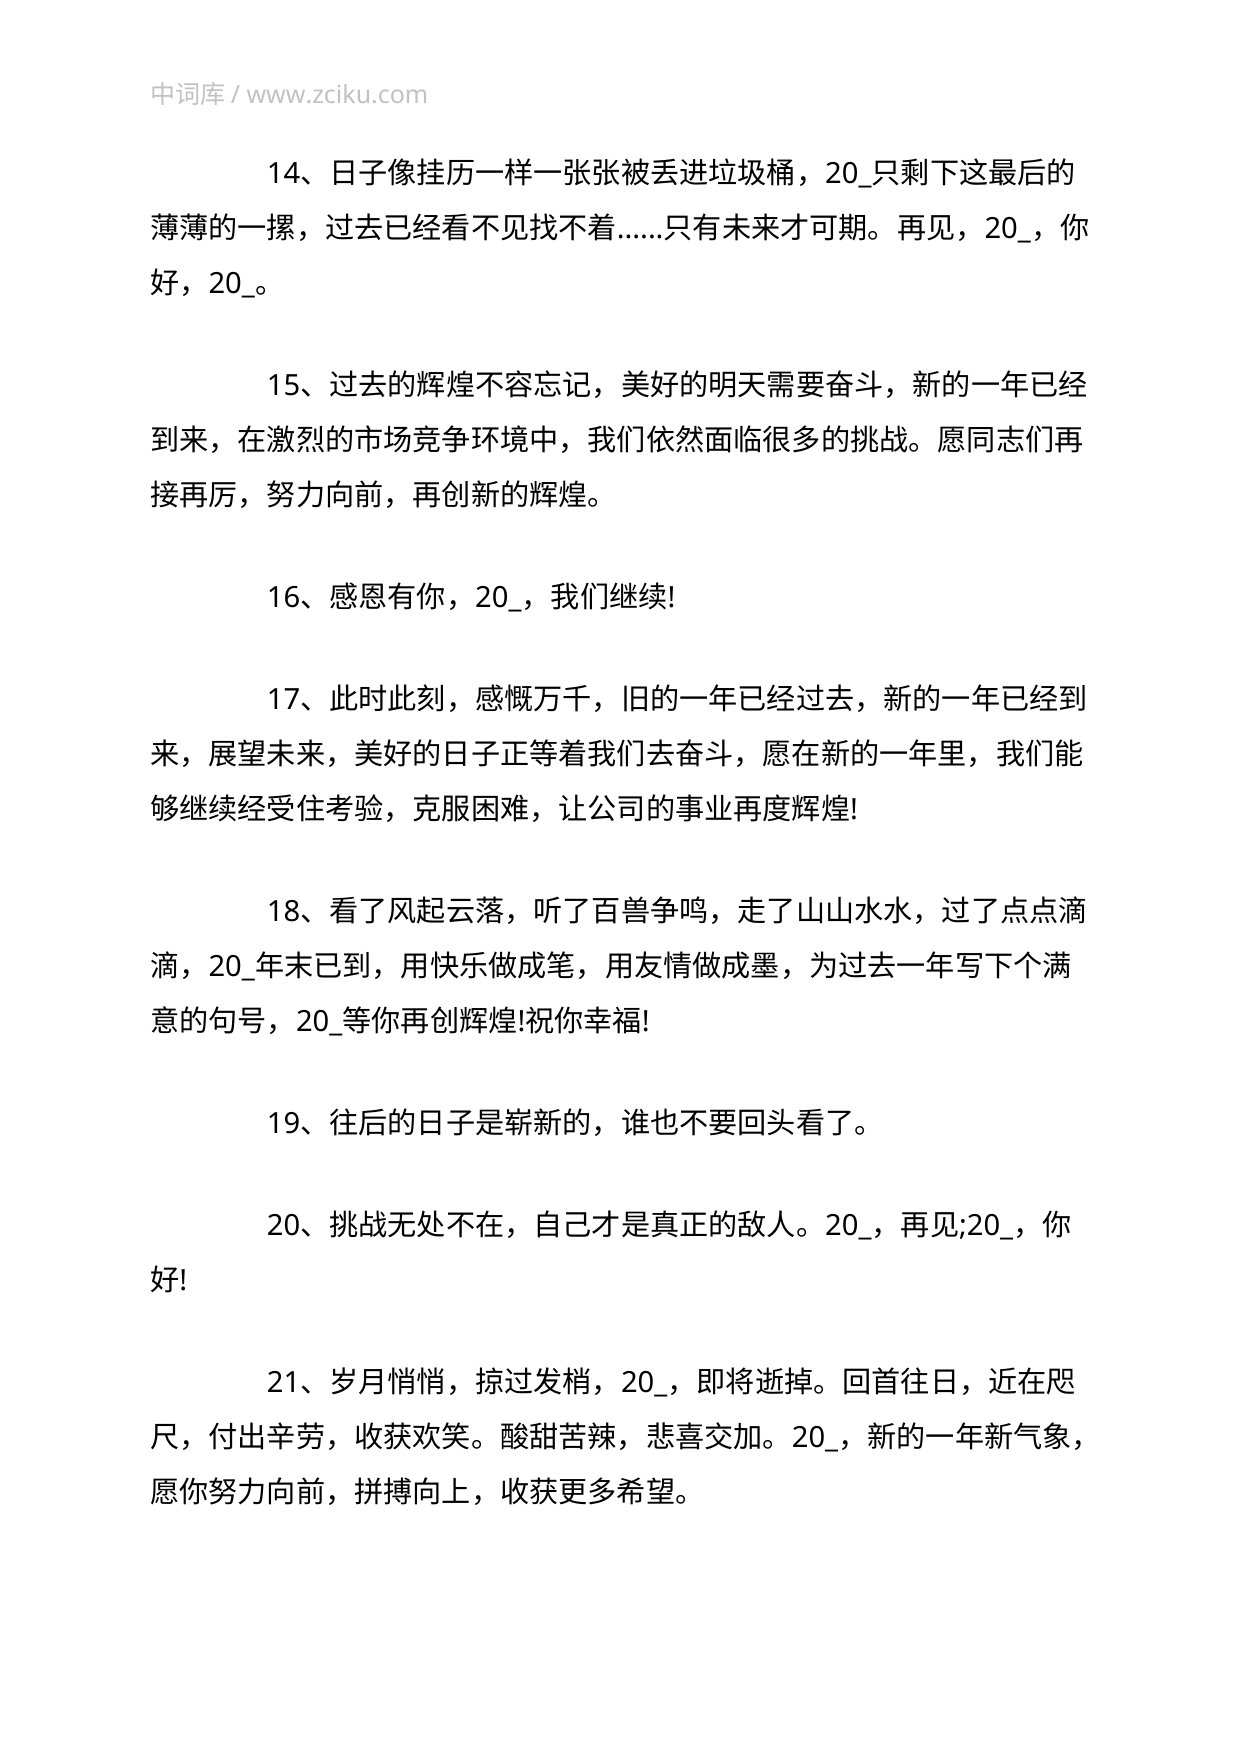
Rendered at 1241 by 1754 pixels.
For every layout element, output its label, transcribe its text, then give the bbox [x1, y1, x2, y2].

text 19、往后的日子是崭新的，谁也不要回头看了。 [150, 1099, 1090, 1142]
text 17、此时此刻，感慨万千，旧的一年已经过去，新的一年已经到来，展望未来，美好的日子正等着我们去奋斗，愿在新的一年里，我们能够继续经受住考验，克服困难，让公司的事业再度辉煌! [150, 676, 1090, 828]
text 18、看了风起云落，听了百兽争鸣，走了山山水水，过了点点滴滴，20_年末已到，用快乐做成笔，用友情做成墨，为过去一年写下个满意的句号，20_等你再创辉煌!祝你幸福! [150, 887, 1090, 1040]
text 20、挑战无处不在，自己才是真正的敌人。20_，再见;20_，你好! [150, 1201, 1090, 1299]
text 14、日子像挂历一样一张张被丢进垃圾桶，20_只剩下这最后的薄薄的一摞，过去已经看不见找不着......只有未来才可期。再见，20_，你好，20_。 [150, 150, 1090, 302]
text 16、感恩有你，20_，我们继续! [150, 574, 1090, 616]
text 15、过去的辉煌不容忘记，美好的明天需要奋斗，新的一年已经到来，在激烈的市场竞争环境中，我们依然面临很多的挑战。愿同志们再接再厉，努力向前，再创新的辉煌。 [150, 362, 1090, 514]
text 21、岁月悄悄，掠过发梢，20_，即将逝掉。回首往日，近在咫尺，付出辛劳，收获欢笑。酸甜苦辣，悲喜交加。20_，新的一年新气象，愿你努力向前，拼搏向上，收获更多希望。 [150, 1358, 1090, 1511]
